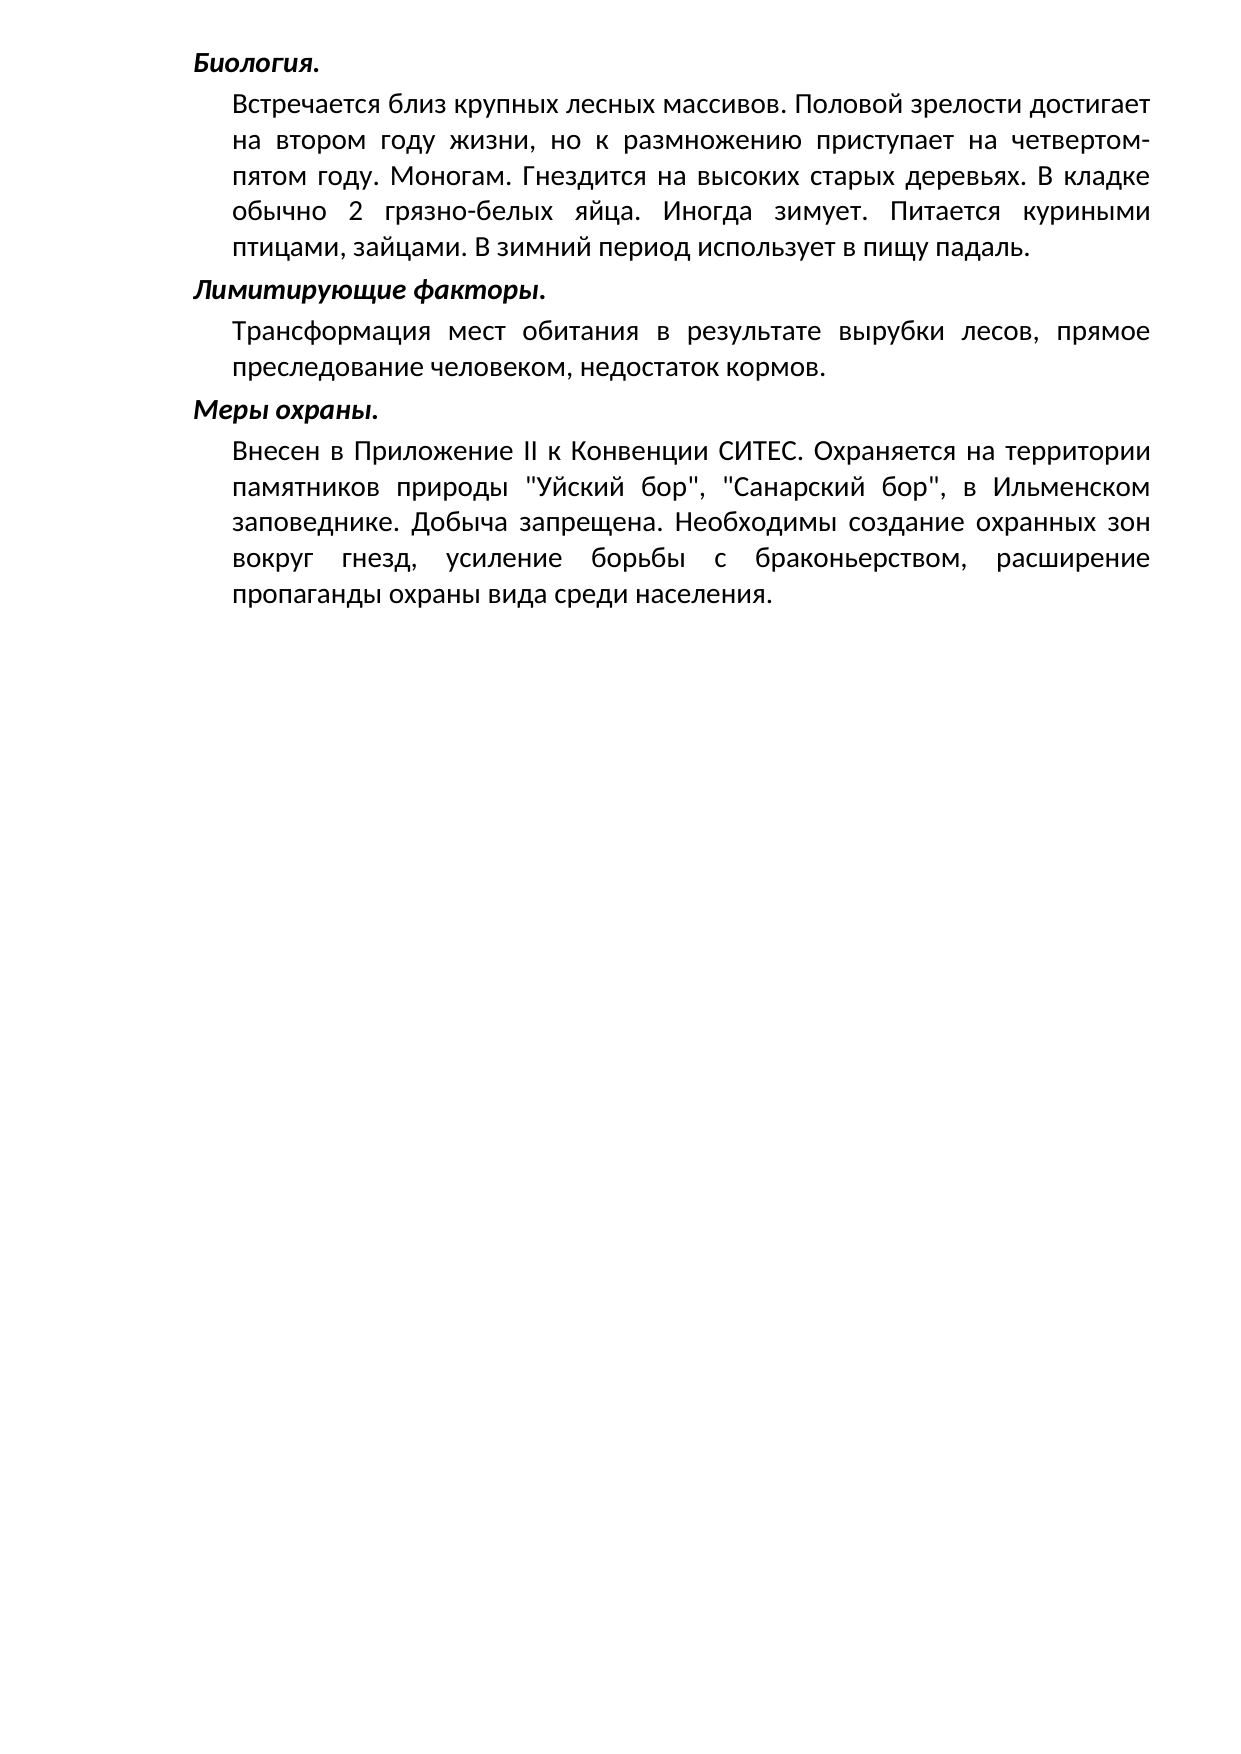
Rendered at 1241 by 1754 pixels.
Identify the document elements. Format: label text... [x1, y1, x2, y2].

text Встречается близ крупных лесных массивов. Половой зрелости достигает на втором году жизни, но к размножению приступает на четвертом-пятом году. Моногам. Гнездится на высоких старых деревьях. В кладке обычно 2 грязно-белых яйца. Иногда зимует. Питается куриными птицами, зайцами. В зимний период использует в пищу падаль. [232, 85, 1152, 263]
subtitle Меры охраны. [193, 391, 1152, 427]
subtitle Лимитирующие факторы. [193, 271, 1152, 307]
text Трансформация мест обитания в результате вырубки лесов, прямое преследование человеком, недостаток кормов. [232, 312, 1152, 383]
subtitle Биология. [193, 44, 1152, 80]
text Внесен в Приложение II к Конвенции СИТЕС. Охраняется на территории памятников природы "Уйский бор", "Санарский бор", в Ильменском заповеднике. Добыча запрещена. Необходимы создание охранных зон вокруг гнезд, усиление борьбы с браконьерством, расширение пропаганды охраны вида среди населения. [232, 432, 1152, 610]
